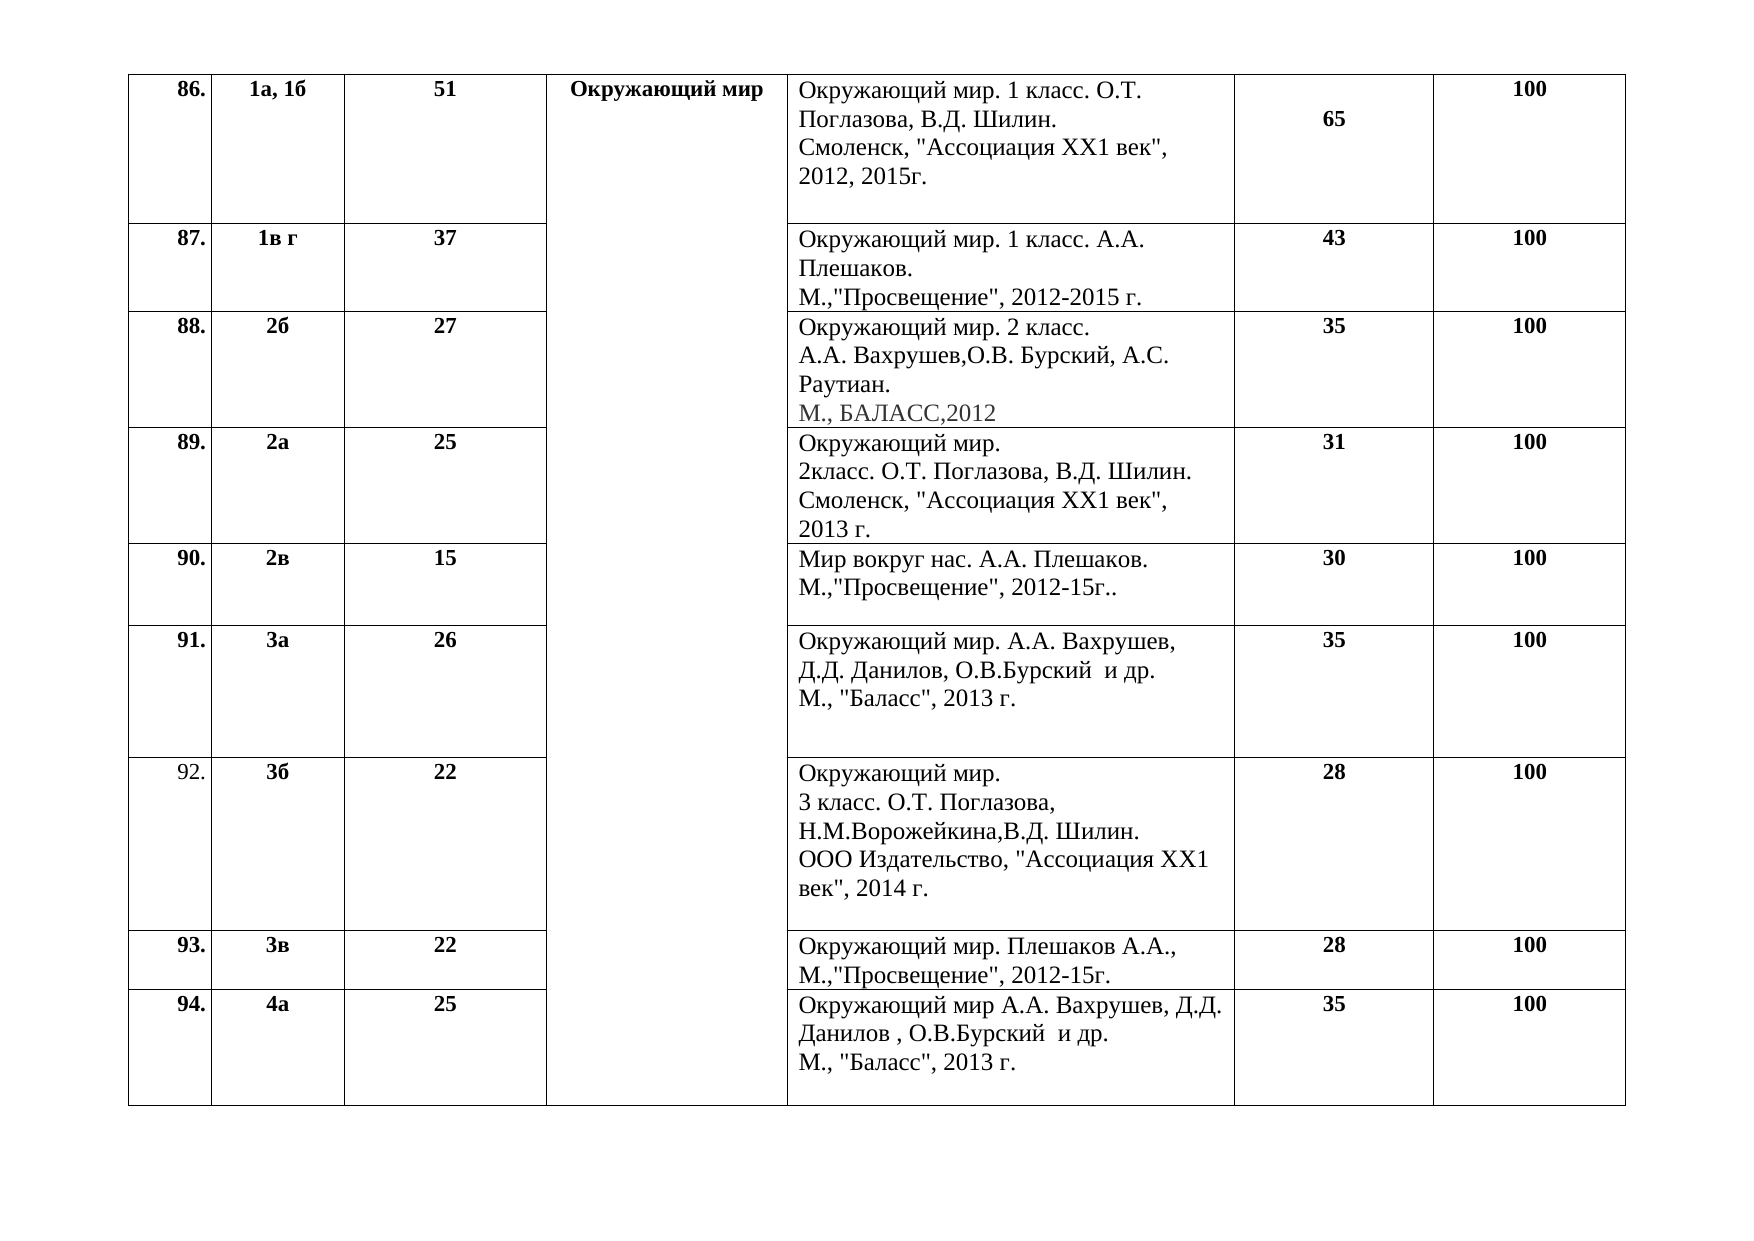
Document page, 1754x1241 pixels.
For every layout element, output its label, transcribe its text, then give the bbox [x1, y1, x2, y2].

table_cell 3в [212, 931, 344, 989]
table_cell 22 [345, 758, 546, 930]
table_cell 100 [1434, 544, 1625, 625]
table_cell 3а [212, 626, 344, 757]
table_cell 26 [345, 626, 546, 757]
table_cell [129, 931, 211, 989]
table_cell 28 [1235, 758, 1433, 930]
table_cell 100 [1434, 758, 1625, 930]
table_cell Окружающий мир. 2 класс. А.А. Вахрушев,О.В. Бурский, А.С. Раутиан. М., БАЛАСС,2012 [788, 312, 1234, 427]
table_cell 37 [345, 224, 546, 311]
table_cell 100 [1434, 224, 1625, 311]
table_cell Окружающий мир. А.А. Вахрушев, Д.Д. Данилов, О.В.Бурский и др. М., "Баласс", 2013 г. [788, 626, 1234, 757]
table_cell 100 [1434, 626, 1625, 757]
table_cell 2а [212, 428, 344, 543]
table_cell 35 [1235, 626, 1433, 757]
table_cell 100 [1434, 312, 1625, 427]
table_cell 27 [345, 312, 546, 427]
table_cell [129, 990, 211, 1105]
table_cell [129, 75, 211, 223]
table_cell 25 [345, 990, 546, 1105]
table_cell 35 [1235, 990, 1433, 1105]
table_cell 1а, 1б [212, 75, 344, 223]
table_cell 100 [1434, 75, 1625, 223]
table_cell 28 [1235, 931, 1433, 989]
table_cell 15 [345, 544, 546, 625]
table_cell 25 [345, 428, 546, 543]
table_cell [129, 626, 211, 757]
table_cell 100 [1434, 931, 1625, 989]
table_cell Окружающий мир. 3 класс. О.Т. Поглазова, Н.М.Ворожейкина,В.Д. Шилин. ООО Издательство, "Ассоциация ХХ1 век", 2014 г. [788, 758, 1234, 930]
table_cell 3б [212, 758, 344, 930]
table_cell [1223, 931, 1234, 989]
table_cell [129, 312, 211, 427]
table_cell 100 [1434, 428, 1625, 543]
table_cell 30 [1235, 544, 1433, 625]
table_cell Окружающий мир. 1 класс. А.А. Плешаков. М.,"Просвещение", 2012-2015 г. [788, 224, 1234, 311]
table_cell 2в [212, 544, 344, 625]
table_cell 2б [212, 312, 344, 427]
table_cell [129, 544, 211, 625]
table_cell 65 [1235, 75, 1433, 223]
table_cell Окружающий мир. 1 класс. О.Т. Поглазова, В.Д. Шилин. Смоленск, "Ассоциация ХХ1 век", 2012, 2015г. [788, 75, 1234, 223]
table_cell [129, 428, 211, 543]
table_cell 100 [1434, 990, 1625, 1105]
table_cell 51 [345, 75, 546, 223]
table_cell Окружающий мир. 2класс. О.Т. Поглазова, В.Д. Шилин. Смоленск, "Ассоциация ХХ1 век", 2013 г. [788, 428, 1234, 543]
table_cell 22 [345, 931, 546, 989]
table_cell Окружающий мир А.А. Вахрушев, Д.Д. Данилов , О.В.Бурский и др. М., "Баласс", 2013 г. [788, 990, 1234, 1105]
table_cell 35 [1235, 312, 1433, 427]
table_cell [129, 758, 211, 930]
table_cell Окружающий мир [547, 75, 787, 1105]
table_cell 1в г [212, 224, 344, 311]
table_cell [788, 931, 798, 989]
table_cell [129, 224, 211, 311]
table_cell 31 [1235, 428, 1433, 543]
table_cell 4а [212, 990, 344, 1105]
table_cell 43 [1235, 224, 1433, 311]
table_cell Мир вокруг нас. А.А. Плешаков. М.,"Просвещение", 2012-15г.. [788, 544, 1234, 625]
